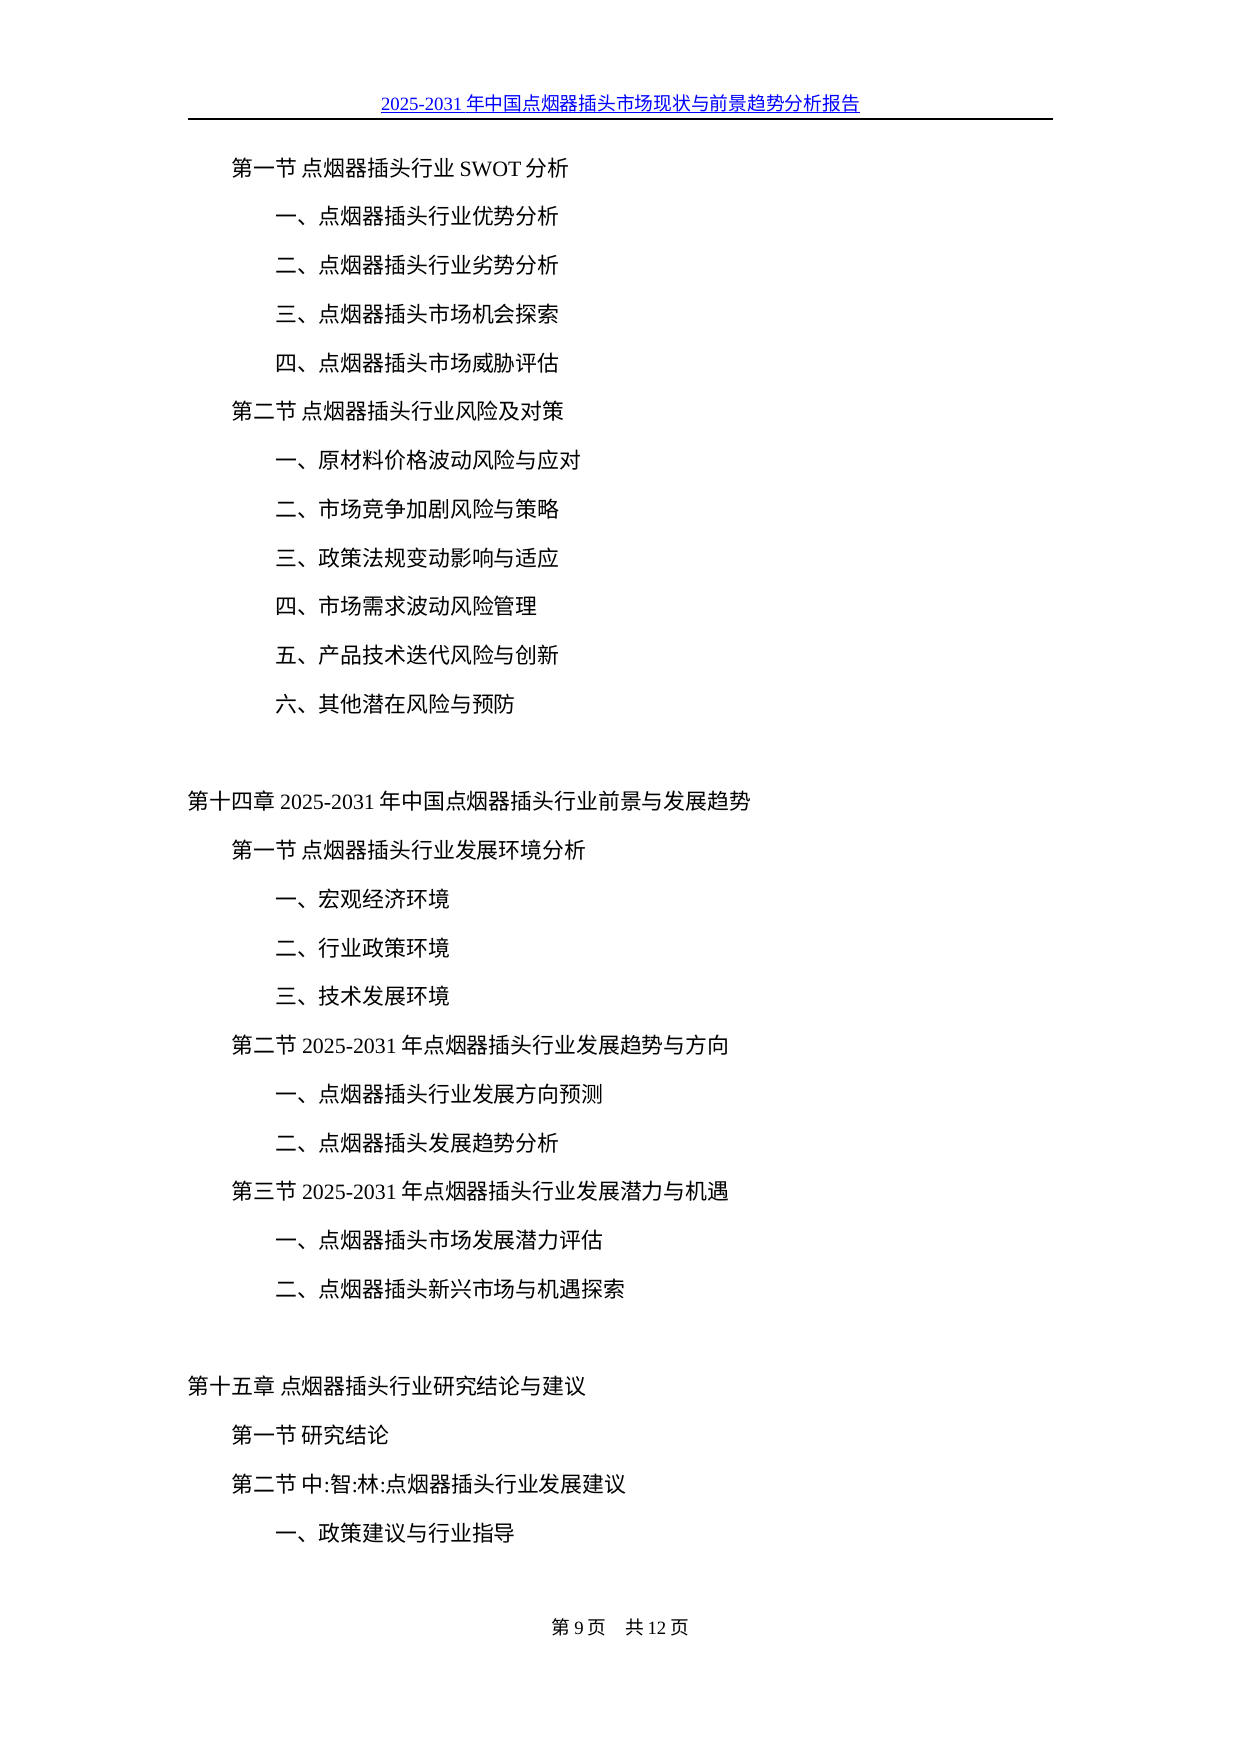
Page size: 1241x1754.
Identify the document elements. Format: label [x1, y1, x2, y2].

text [187, 150, 1053, 1548]
